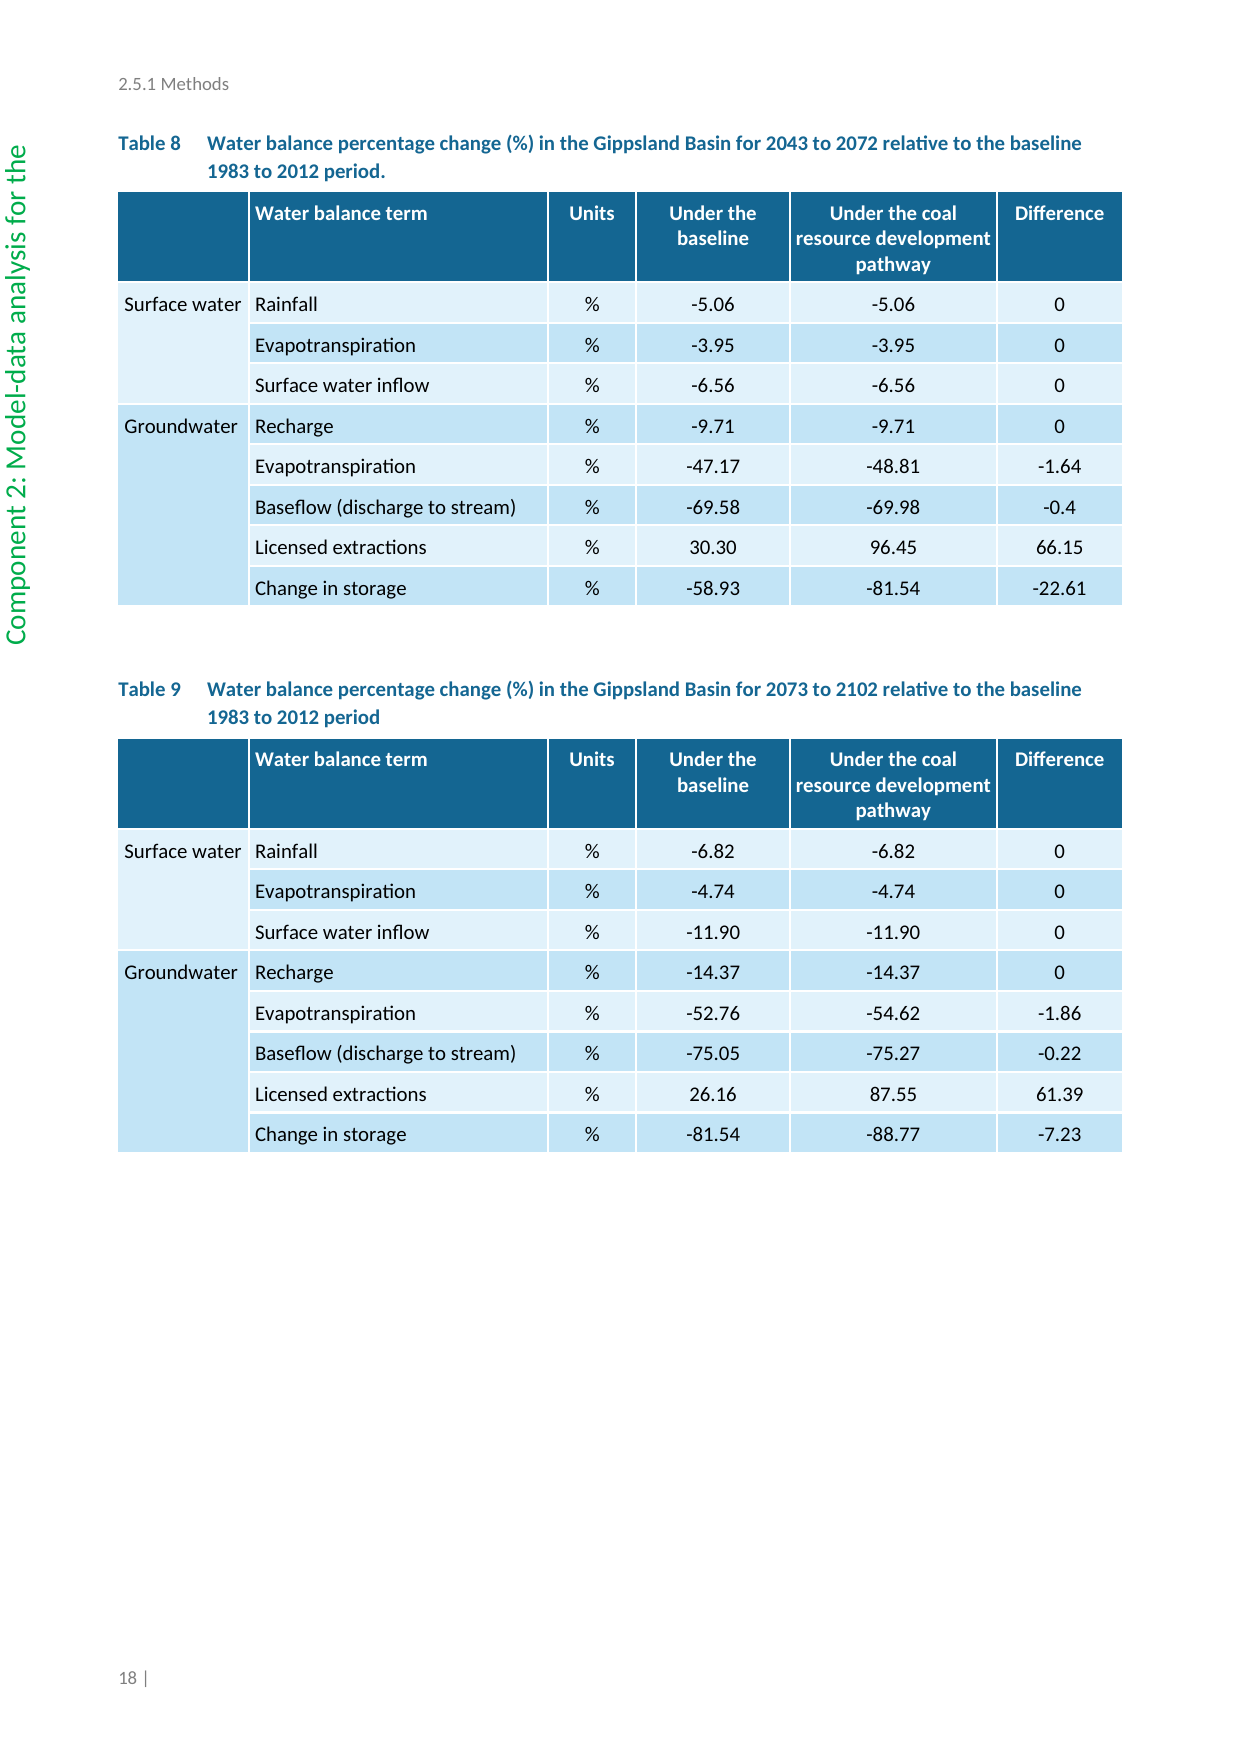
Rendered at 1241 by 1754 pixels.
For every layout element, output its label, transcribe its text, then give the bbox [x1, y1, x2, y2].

table_cell Recharge [250, 951, 547, 990]
table_cell -5.06 [791, 283, 996, 322]
table_cell % [549, 992, 635, 1030]
table_cell Surface water [118, 830, 248, 949]
table_cell -4.74 [637, 870, 789, 909]
table_cell -4.74 [791, 870, 996, 909]
table_cell % [549, 526, 635, 565]
table_cell -7.23 [998, 1114, 1122, 1152]
table_cell -81.54 [791, 567, 996, 605]
table_cell % [549, 1033, 635, 1071]
table_cell -6.56 [791, 364, 996, 403]
table_cell % [549, 1114, 635, 1152]
table_header Units [549, 739, 635, 828]
table_cell 30.30 [637, 526, 789, 565]
table_cell Rainfall [250, 283, 547, 322]
table_cell 26.16 [637, 1073, 789, 1111]
table_cell % [549, 324, 635, 362]
table_cell % [549, 405, 635, 443]
table_cell % [549, 911, 635, 949]
table_cell -52.76 [637, 992, 789, 1030]
table_cell 0 [998, 283, 1122, 322]
table_cell -3.95 [791, 324, 996, 362]
table_cell Change in storage [250, 567, 547, 605]
table_cell Licensed extractions [250, 526, 547, 565]
table_cell -0.4 [998, 486, 1122, 524]
table_cell Rainfall [250, 830, 547, 868]
table_cell Surface water [118, 283, 248, 403]
table_cell -5.06 [637, 283, 789, 322]
table_cell -48.81 [791, 445, 996, 484]
table_cell % [549, 951, 635, 990]
table_cell -54.62 [791, 992, 996, 1030]
table_header Under the baseline [637, 192, 789, 281]
table_cell 61.39 [998, 1073, 1122, 1111]
table_header Difference [998, 192, 1122, 281]
table_cell -6.56 [637, 364, 789, 403]
table_cell Evapotranspiration [250, 445, 547, 484]
table_cell -14.37 [637, 951, 789, 990]
table_cell -11.90 [637, 911, 789, 949]
table_cell Recharge [250, 405, 547, 443]
table_cell -75.05 [637, 1033, 789, 1071]
table_cell -9.71 [637, 405, 789, 443]
table_cell -0.22 [998, 1033, 1122, 1071]
table_cell -1.86 [998, 992, 1122, 1030]
table_cell -3.95 [637, 324, 789, 362]
table_cell % [549, 283, 635, 322]
table_cell 0 [998, 951, 1122, 990]
table_cell -14.37 [791, 951, 996, 990]
table_cell Licensed extractions [250, 1073, 547, 1111]
table_header Under the baseline [637, 739, 789, 828]
table_cell -9.71 [791, 405, 996, 443]
table_header Water balance term [250, 192, 547, 281]
table_cell -22.61 [998, 567, 1122, 605]
table_cell -58.93 [637, 567, 789, 605]
table_cell -69.98 [791, 486, 996, 524]
table_cell % [549, 567, 635, 605]
table_cell 0 [998, 364, 1122, 403]
table_cell -75.27 [791, 1033, 996, 1071]
table_cell % [549, 870, 635, 909]
table_header Under the coal resource development pathway [791, 739, 996, 828]
table_cell 66.15 [998, 526, 1122, 565]
table_cell 87.55 [791, 1073, 996, 1111]
table_cell % [549, 445, 635, 484]
table_cell Evapotranspiration [250, 324, 547, 362]
table_cell -88.77 [791, 1114, 996, 1152]
table_cell -6.82 [637, 830, 789, 868]
table_cell Groundwater [118, 951, 248, 1152]
table_cell Evapotranspiration [250, 870, 547, 909]
table_cell 0 [998, 405, 1122, 443]
table_cell -11.90 [791, 911, 996, 949]
table_cell % [549, 364, 635, 403]
table_cell Evapotranspiration [250, 992, 547, 1030]
table_cell 96.45 [791, 526, 996, 565]
table_cell -6.82 [791, 830, 996, 868]
table_cell % [549, 486, 635, 524]
table_cell Baseflow (discharge to stream) [250, 486, 547, 524]
table_cell 0 [998, 911, 1122, 949]
table_cell -47.17 [637, 445, 789, 484]
table_cell Surface water inflow [250, 364, 547, 403]
table_cell % [549, 830, 635, 868]
table_cell -81.54 [637, 1114, 789, 1152]
table_header Water balance term [250, 739, 547, 828]
table_cell -69.58 [637, 486, 789, 524]
table_header [118, 192, 248, 281]
table_cell 0 [998, 870, 1122, 909]
table_header Difference [998, 739, 1122, 828]
table_header Under the coal resource development pathway [791, 192, 996, 281]
text Table 9 Water balance percentage change (%) in the Gippsland Basin for 2073 to 2102 relative to the baseline 1983 to 2012 period [118, 676, 1122, 730]
table_cell 0 [998, 830, 1122, 868]
table_cell % [549, 1073, 635, 1111]
table_cell Baseflow (discharge to stream) [250, 1033, 547, 1071]
table_cell -1.64 [998, 445, 1122, 484]
table_cell Groundwater [118, 405, 248, 605]
table_header [118, 739, 248, 828]
table_header Units [549, 192, 635, 281]
table_cell Change in storage [250, 1114, 547, 1152]
table_cell Surface water inflow [250, 911, 547, 949]
table_cell 0 [998, 324, 1122, 362]
text Table 8 Water balance percentage change (%) in the Gippsland Basin for 2043 to 2072 relative to the baseline 1983 to 2012 period. [118, 130, 1122, 183]
